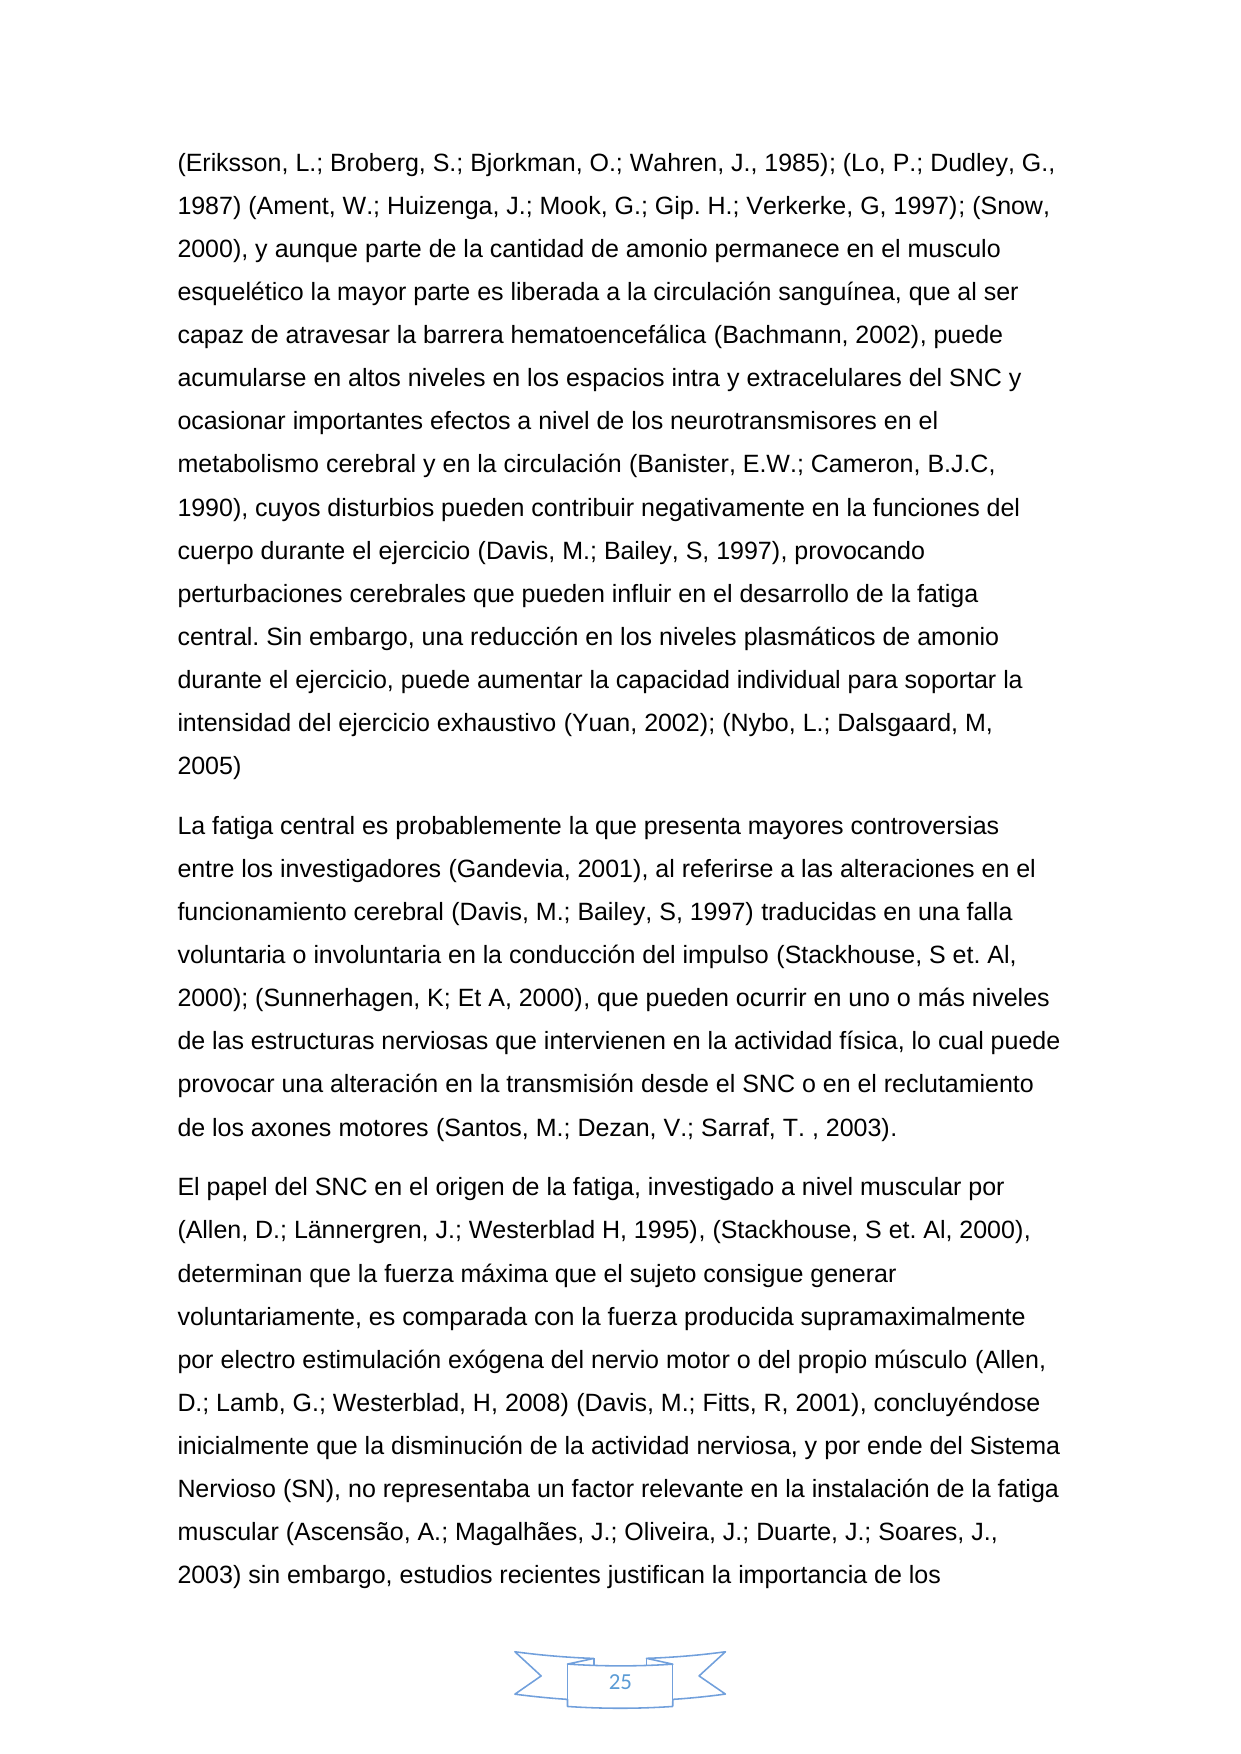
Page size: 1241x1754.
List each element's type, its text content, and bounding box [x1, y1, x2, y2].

text La fatiga central es probablemente la que presenta mayores controversias entre los investigadores , al referirse a las alteraciones en el funcionamiento cerebral traducidas en una falla voluntaria o involuntaria en la conducción del impulso ; , que pueden ocurrir en uno o más niveles de las estructuras nerviosas que intervienen en la actividad física, lo cual puede provocar una alteración en la transmisión desde el SNC o en el reclutamiento de los axones motores . [177, 811, 1063, 1141]
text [177, 148, 1063, 780]
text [177, 1172, 1063, 1589]
